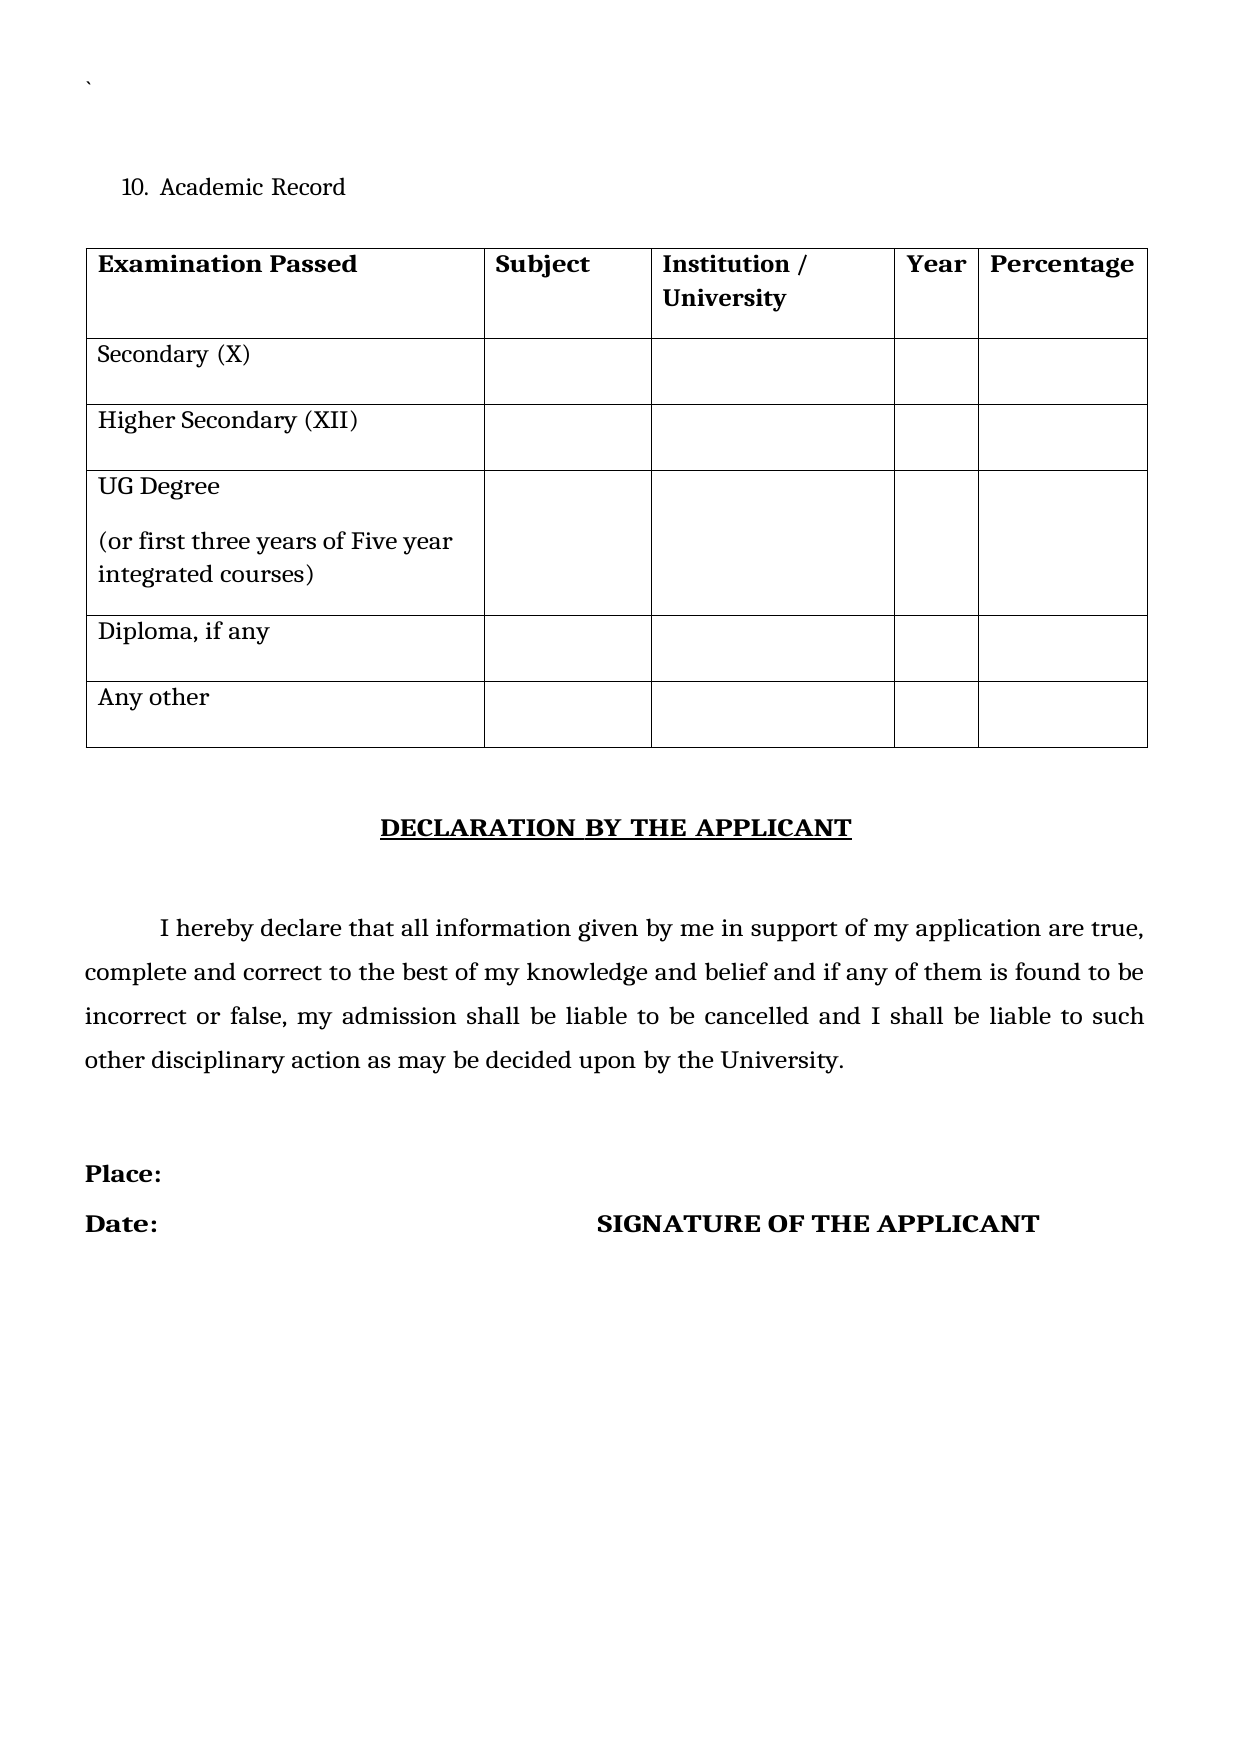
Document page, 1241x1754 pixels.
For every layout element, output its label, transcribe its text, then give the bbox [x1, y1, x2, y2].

table_cell [652, 682, 894, 747]
table_cell [485, 616, 651, 681]
subtitle Place: [84, 1160, 1230, 1189]
list Academic Record [122, 173, 1230, 202]
table_cell [979, 405, 1147, 470]
table_cell [652, 339, 894, 404]
table_cell Secondary (X) [87, 339, 484, 404]
table_cell Diploma, if any [87, 616, 484, 681]
table_cell [485, 339, 651, 404]
table_cell [652, 405, 894, 470]
table_cell [979, 682, 1147, 747]
table_cell [979, 471, 1147, 615]
table_cell [895, 405, 978, 470]
table_cell Higher Secondary (XII) [87, 405, 484, 470]
table_cell [652, 471, 894, 615]
table_cell Any other [87, 682, 484, 747]
table_header Subject [485, 249, 651, 338]
table_cell [895, 616, 978, 681]
subtitle DECLARATION BY THE APPLICANT [201, 814, 1031, 842]
table_cell UG Degree (or first three years of Five year integrated courses) [87, 471, 484, 615]
table_header Institution / University [652, 249, 894, 338]
table_header Year [895, 249, 978, 338]
text I hereby declare that all information given by me in support of my application are true, complete and correct to the best of my knowledge and belief and if any of them is found to be incorrect or false, my admission shall be liable to be cancelled and I shall be liable to such other disciplinary action as may be decided upon by the University. [84, 914, 1146, 1074]
table_cell [895, 339, 978, 404]
table_cell [652, 616, 894, 681]
table_header Examination Passed [87, 249, 484, 338]
table_header Percentage [979, 249, 1147, 338]
table_cell [895, 682, 978, 747]
text Date: SIGNATURE OF THE APPLICANT [84, 1210, 1230, 1239]
table_cell [485, 471, 651, 615]
table_cell [979, 616, 1147, 681]
table_cell [485, 405, 651, 470]
table_cell [485, 682, 651, 747]
table_cell [979, 339, 1147, 404]
table_cell [895, 471, 978, 615]
